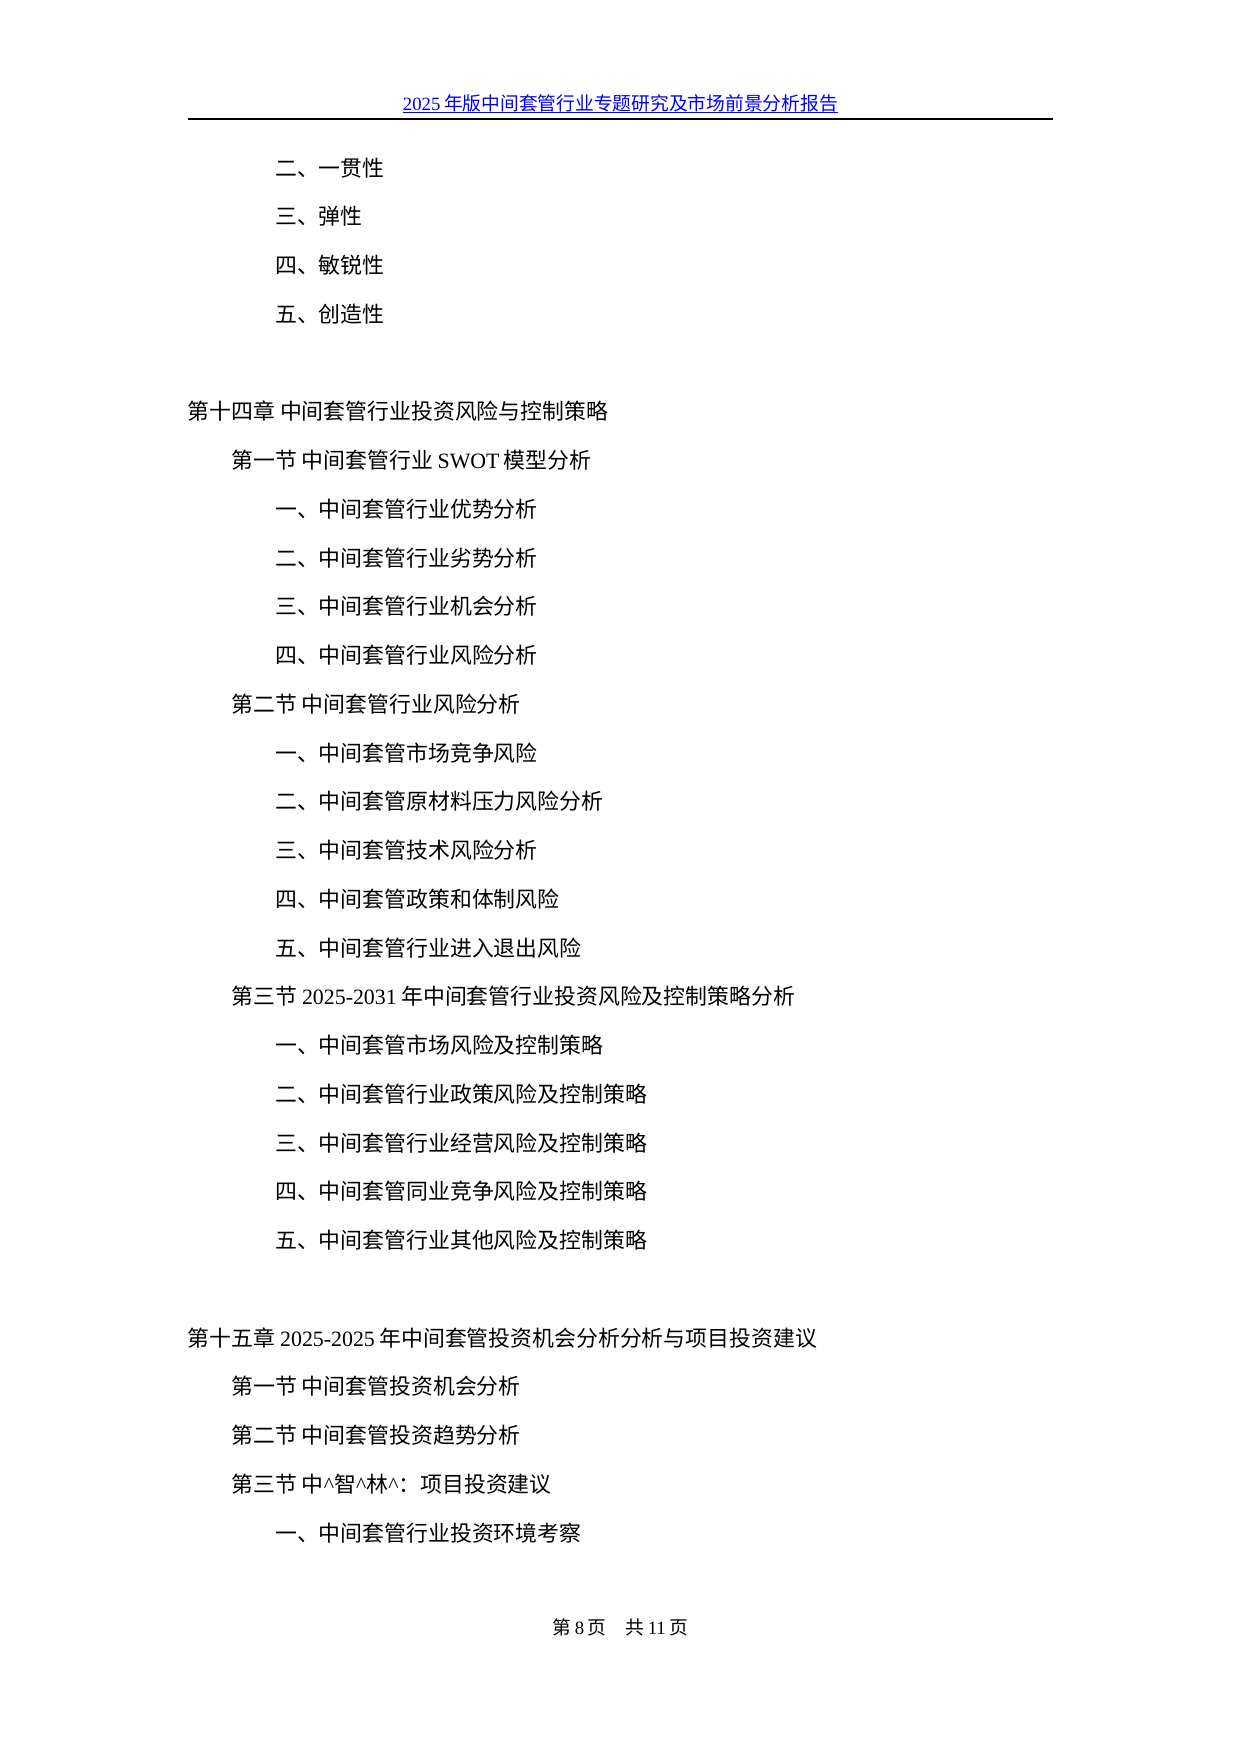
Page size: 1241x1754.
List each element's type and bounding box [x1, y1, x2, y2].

text [187, 150, 1053, 1548]
